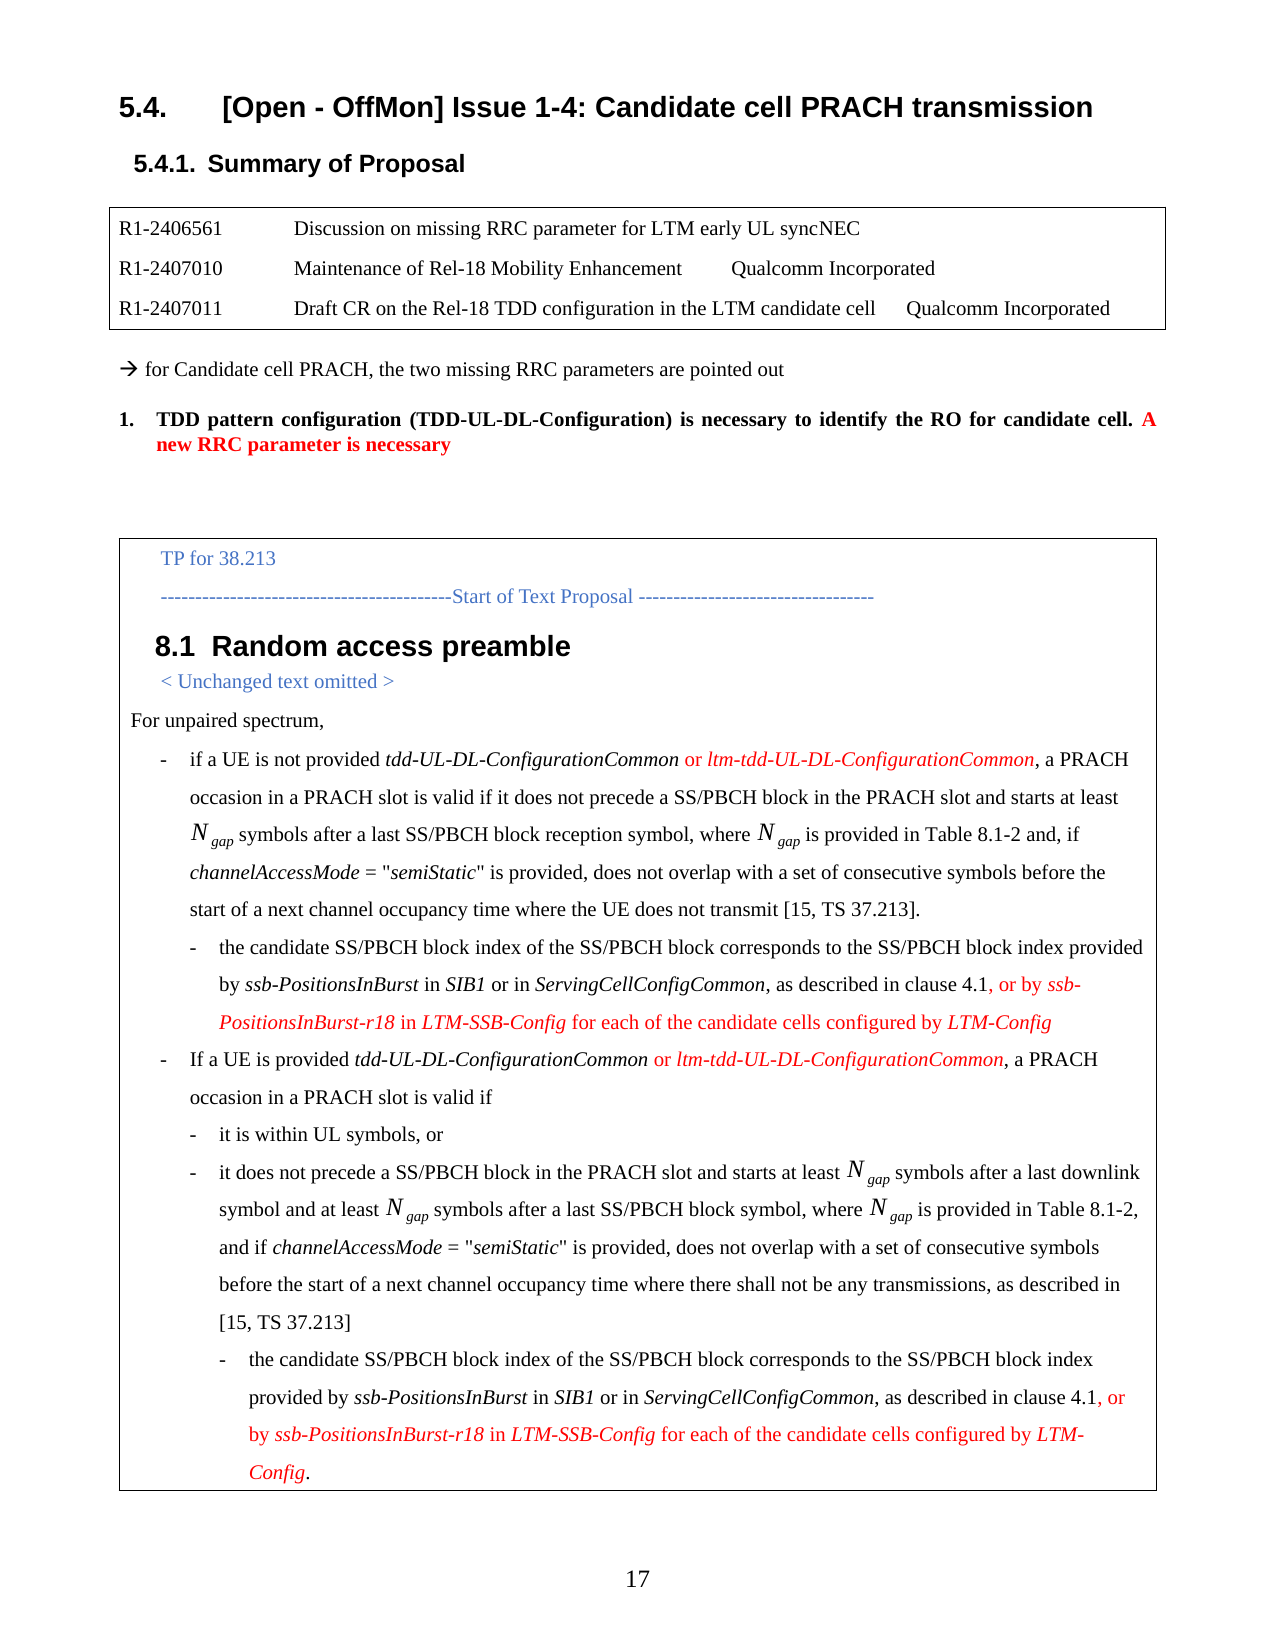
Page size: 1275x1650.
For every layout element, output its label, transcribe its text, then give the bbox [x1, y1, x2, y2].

subtitle [Open - OffMon] Issue 1-4: Candidate cell PRACH transmission [118, 90, 1156, 124]
text R1-2406561 Discussion on missing RRC parameter for LTM early UL sync NEC R1-2407010 Maintenance of Rel-18 Mobility Enhancement Qualcomm Incorporated R1-2407011 Draft CR on the Rel-18 TDD configuration in the LTM candidate cell Qualcomm Incorporated [110, 212, 1165, 333]
subtitle Summary of Proposal [133, 153, 1156, 182]
list TDD pattern configuration (TDD-UL-DL-Configuration) is necessary to identify the RO for candidate cell. A new RRC parameter is necessary [118, 412, 1156, 460]
text for Candidate cell PRACH, the two missing RRC parameters are pointed out [118, 354, 1156, 391]
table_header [120, 543, 1156, 1494]
